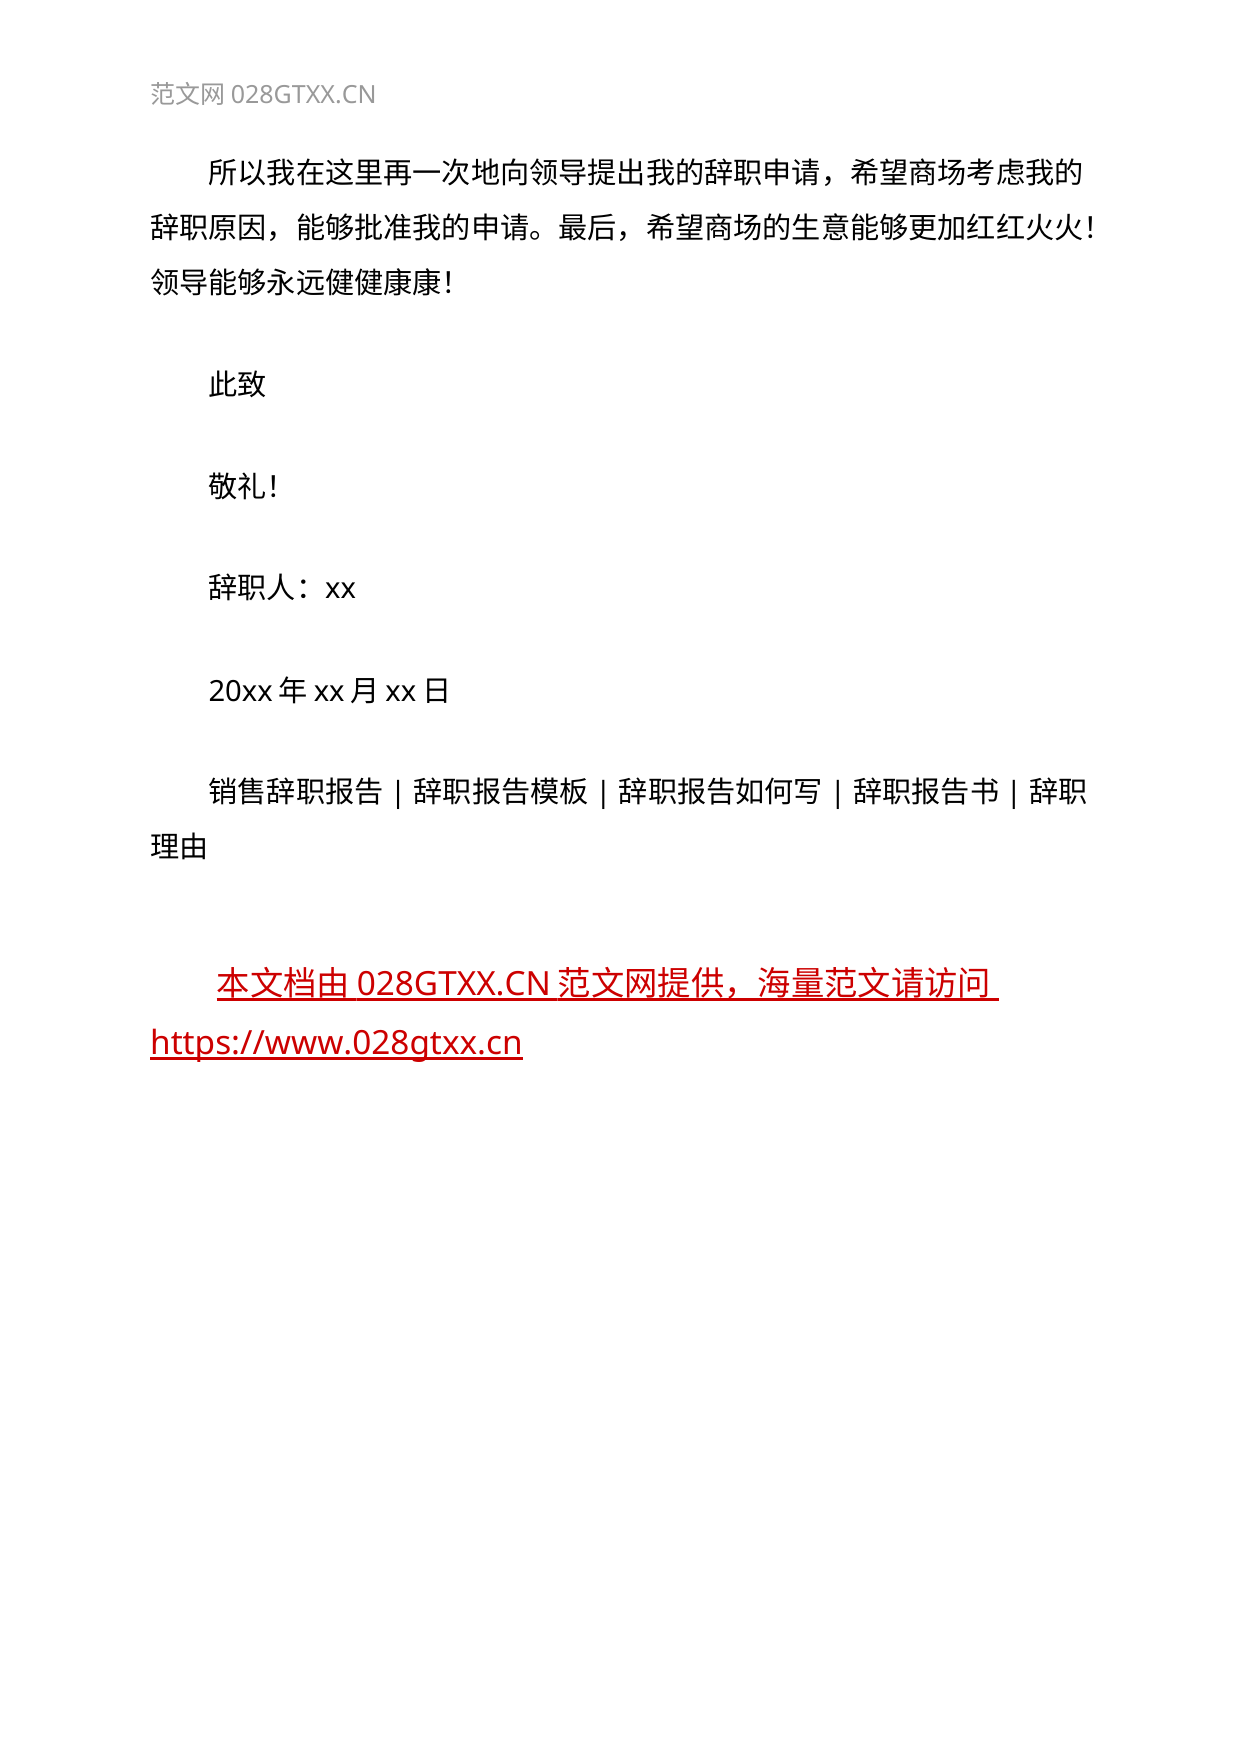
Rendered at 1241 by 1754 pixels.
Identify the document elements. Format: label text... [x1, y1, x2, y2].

text 敬礼！ [150, 463, 1090, 506]
text 销售辞职报告 | 辞职报告模板 | 辞职报告如何写 | 辞职报告书 | 辞职理由 [150, 769, 1090, 866]
text 所以我在这里再一次地向领导提出我的辞职申请，希望商场考虑我的辞职原因，能够批准我的申请。最后，希望商场的生意能够更加红红火火！领导能够永远健健康康！ [150, 150, 1090, 302]
text 此致 [150, 362, 1090, 404]
text 20xx年xx月xx日 [150, 667, 1090, 709]
text 辞职人：xx [150, 565, 1090, 607]
text 本文档由028GTXX.CN范文网提供，海量范文请访问 https://www.028gtxx.cn [150, 957, 1090, 1064]
